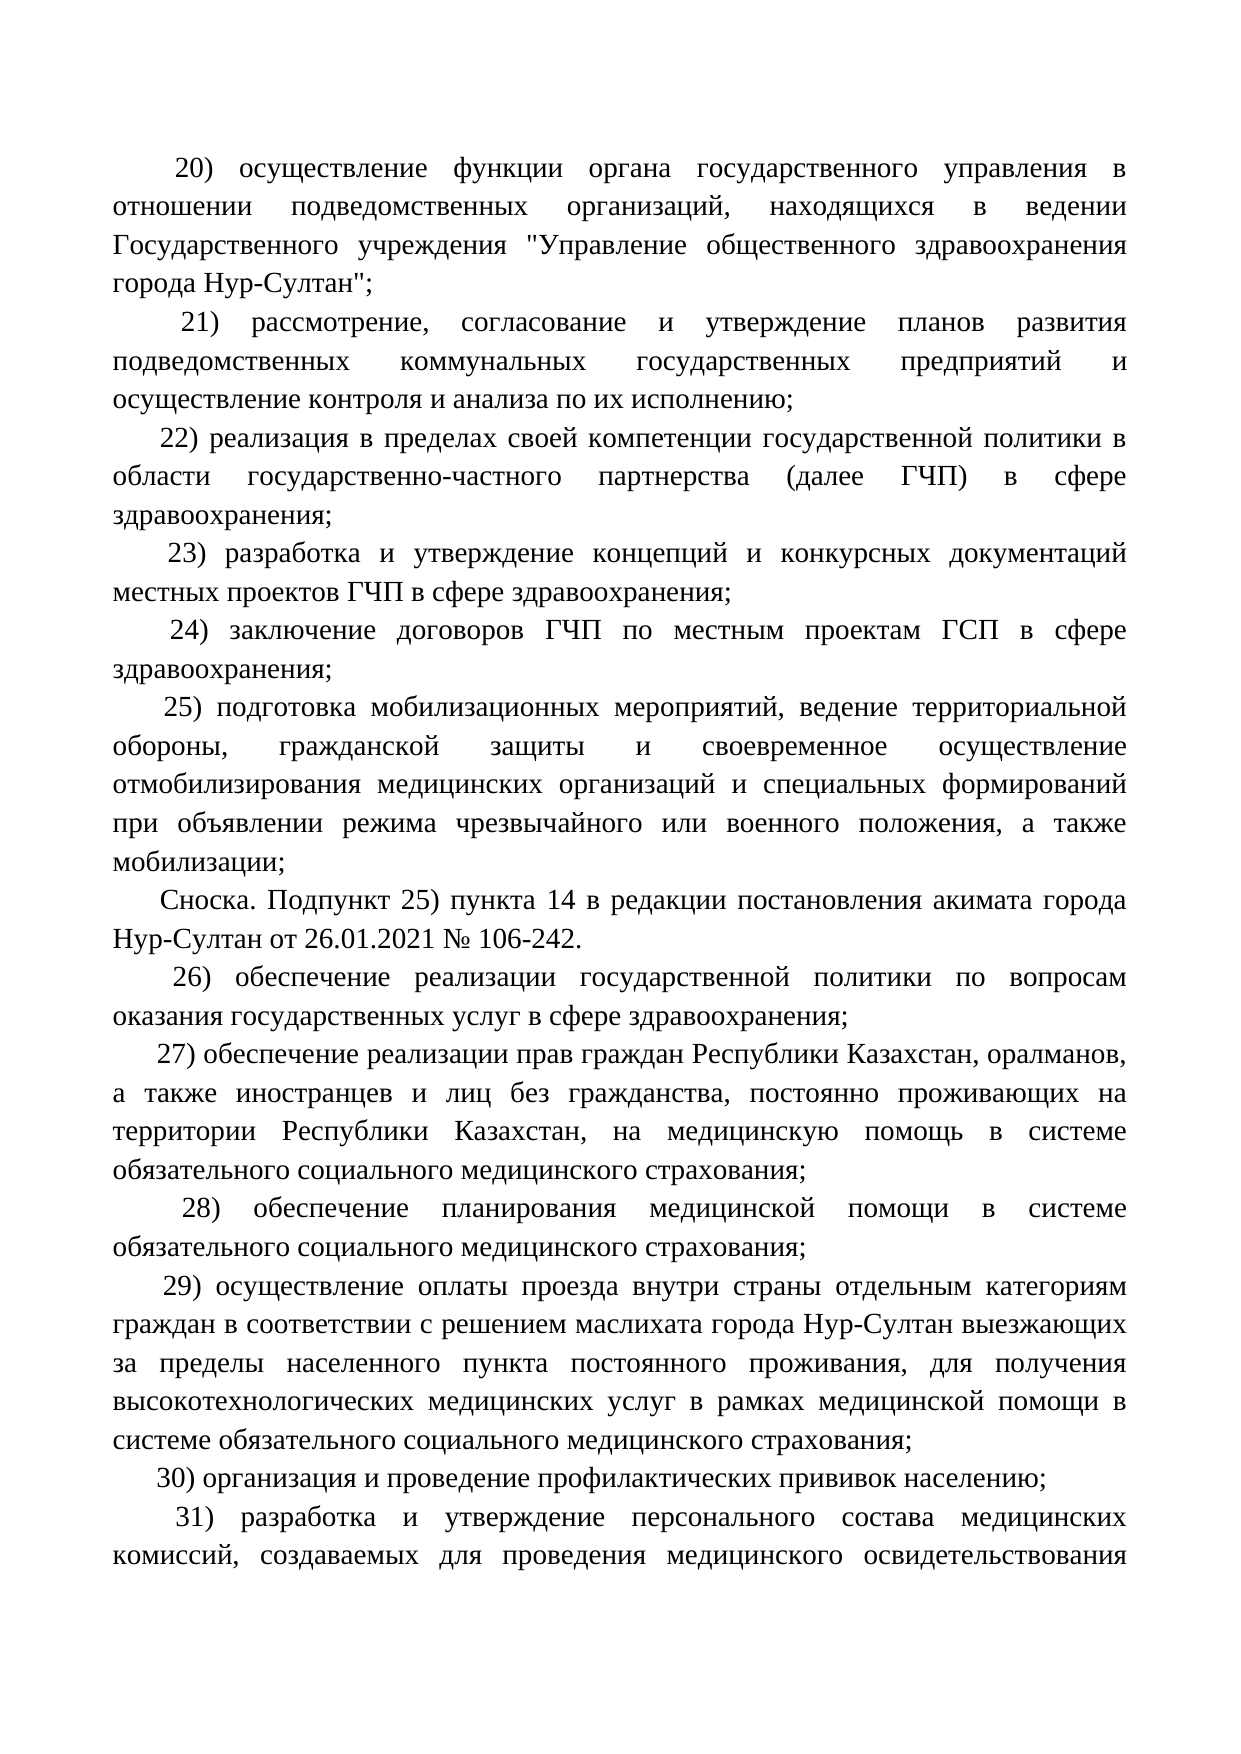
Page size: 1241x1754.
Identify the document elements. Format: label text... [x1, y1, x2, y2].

text 30) организация и проведение профилактических прививок населению; [112, 1460, 1128, 1494]
text Сноска. Подпункт 25) пункта 14 в редакции постановления акимата города Нур-Султан от 26.01.2021 № 106-242. [112, 882, 1128, 954]
text 26) обеспечение реализации государственной политики по вопросам оказания государственных услуг в сфере здравоохранения; [112, 959, 1128, 1031]
text 29) осуществление оплаты проезда внутри страны отдельным категориям граждан в соответствии с решением маслихата города Нур-Султан выезжающих за пределы населенного пункта постоянного проживания, для получения высокотехнологических медицинских услуг в рамках медицинской помощи в системе обязательного социального медицинского страхования; [112, 1268, 1128, 1455]
text 22) реализация в пределах своей компетенции государственной политики в области государственно-частного партнерства (далее ГЧП) в сфере здравоохранения; [112, 420, 1128, 530]
text 25) подготовка мобилизационных мероприятий, ведение территориальной обороны, гражданской защиты и своевременное осуществление отмобилизирования медицинских организаций и специальных формирований при объявлении режима чрезвычайного или военного положения, а также мобилизации; [112, 689, 1128, 877]
text 24) заключение договоров ГЧП по местным проектам ГСП в сфере здравоохранения; [112, 612, 1128, 684]
text 23) разработка и утверждение концепций и конкурсных документаций местных проектов ГЧП в сфере здравоохранения; [112, 535, 1128, 607]
text 27) обеспечение реализации прав граждан Республики Казахстан, оралманов, а также иностранцев и лиц без гражданства, постоянно проживающих на территории Республики Казахстан, на медицинскую помощь в системе обязательного социального медицинского страхования; [112, 1036, 1128, 1186]
text 20) осуществление функции органа государственного управления в отношении подведомственных организаций, находящихся в ведении Государственного учреждения "Управление общественного здравоохранения города Нур-Султан"; [112, 150, 1128, 299]
text 21) рассмотрение, согласование и утверждение планов развития подведомственных коммунальных государственных предприятий и осуществление контроля и анализа по их исполнению; [112, 304, 1128, 415]
text 28) обеспечение планирования медицинской помощи в системе обязательного социального медицинского страхования; [112, 1191, 1128, 1263]
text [112, 1499, 1128, 1571]
